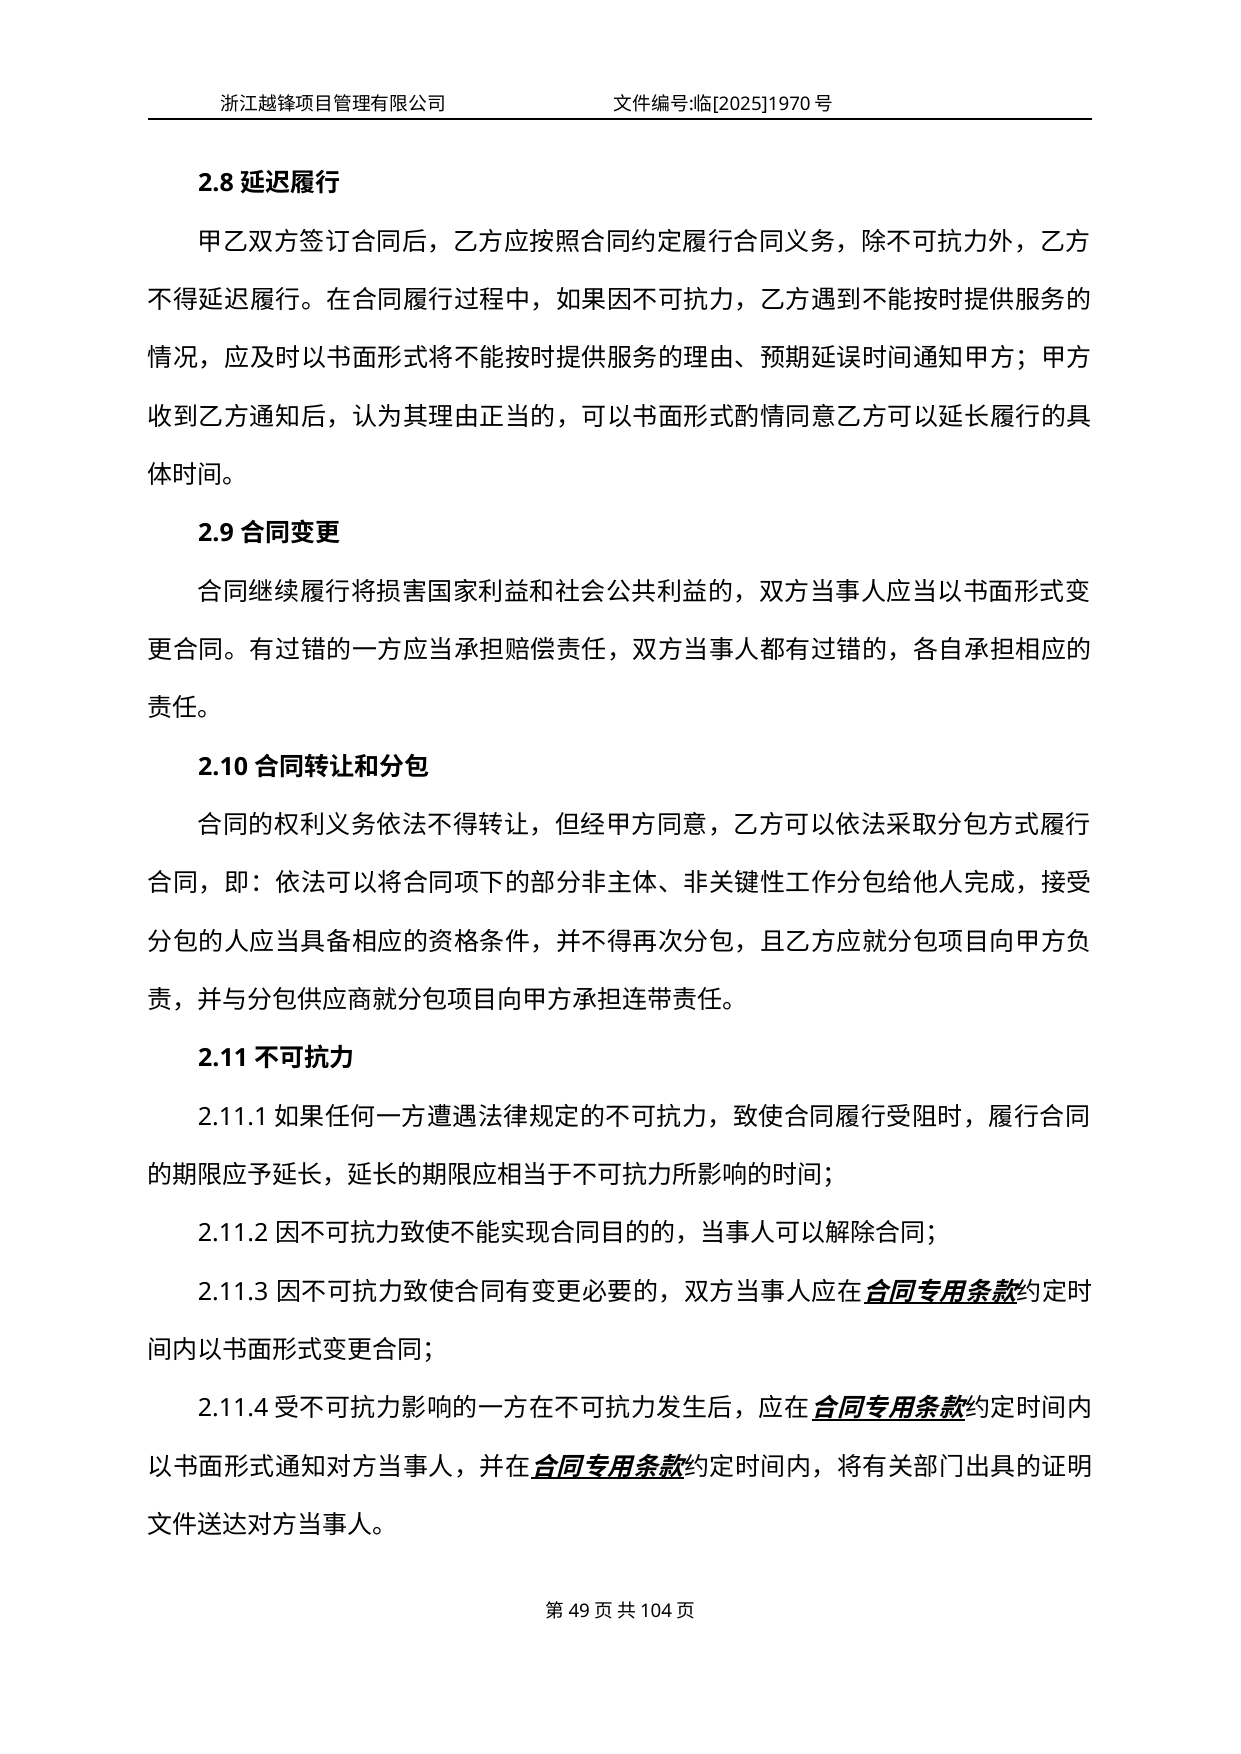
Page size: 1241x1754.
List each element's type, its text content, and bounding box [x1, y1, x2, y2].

text 2.11.4受不可抗力影响的一方在不可抗力发生后，应在合同专用条款约定时间内以书面形式通知对方当事人，并在合同专用条款约定时间内，将有关部门出具的证明文件送达对方当事人。 [148, 1370, 1092, 1545]
text 2.8 延迟履行 [148, 145, 1092, 203]
text 合同继续履行将损害国家利益和社会公共利益的，双方当事人应当以书面形式变更合同。有过错的一方应当承担赔偿责任，双方当事人都有过错的，各自承担相应的责任。 [148, 553, 1092, 728]
text 合同的权利义务依法不得转让，但经甲方同意，乙方可以依法采取分包方式履行合同，即：依法可以将合同项下的部分非主体、非关键性工作分包给他人完成，接受分包的人应当具备相应的资格条件，并不得再次分包，且乙方应就分包项目向甲方负责，并与分包供应商就分包项目向甲方承担连带责任。 [148, 787, 1092, 1020]
text 2.10 合同转让和分包 [148, 728, 1092, 787]
text 2.11 不可抗力 [148, 1020, 1092, 1078]
text 2.11.3 因不可抗力致使合同有变更必要的，双方当事人应在合同专用条款约定时间内以书面形式变更合同； [148, 1253, 1092, 1370]
text 甲乙双方签订合同后，乙方应按照合同约定履行合同义务，除不可抗力外，乙方不得延迟履行。在合同履行过程中，如果因不可抗力，乙方遇到不能按时提供服务的情况，应及时以书面形式将不能按时提供服务的理由、预期延误时间通知甲方；甲方收到乙方通知后，认为其理由正当的，可以书面形式酌情同意乙方可以延长履行的具体时间。 [148, 203, 1092, 495]
text 2.11.2 因不可抗力致使不能实现合同目的的，当事人可以解除合同； [148, 1195, 1092, 1253]
text 2.11.1如果任何一方遭遇法律规定的不可抗力，致使合同履行受阻时，履行合同的期限应予延长，延长的期限应相当于不可抗力所影响的时间； [148, 1078, 1092, 1195]
text 2.9 合同变更 [148, 495, 1092, 553]
